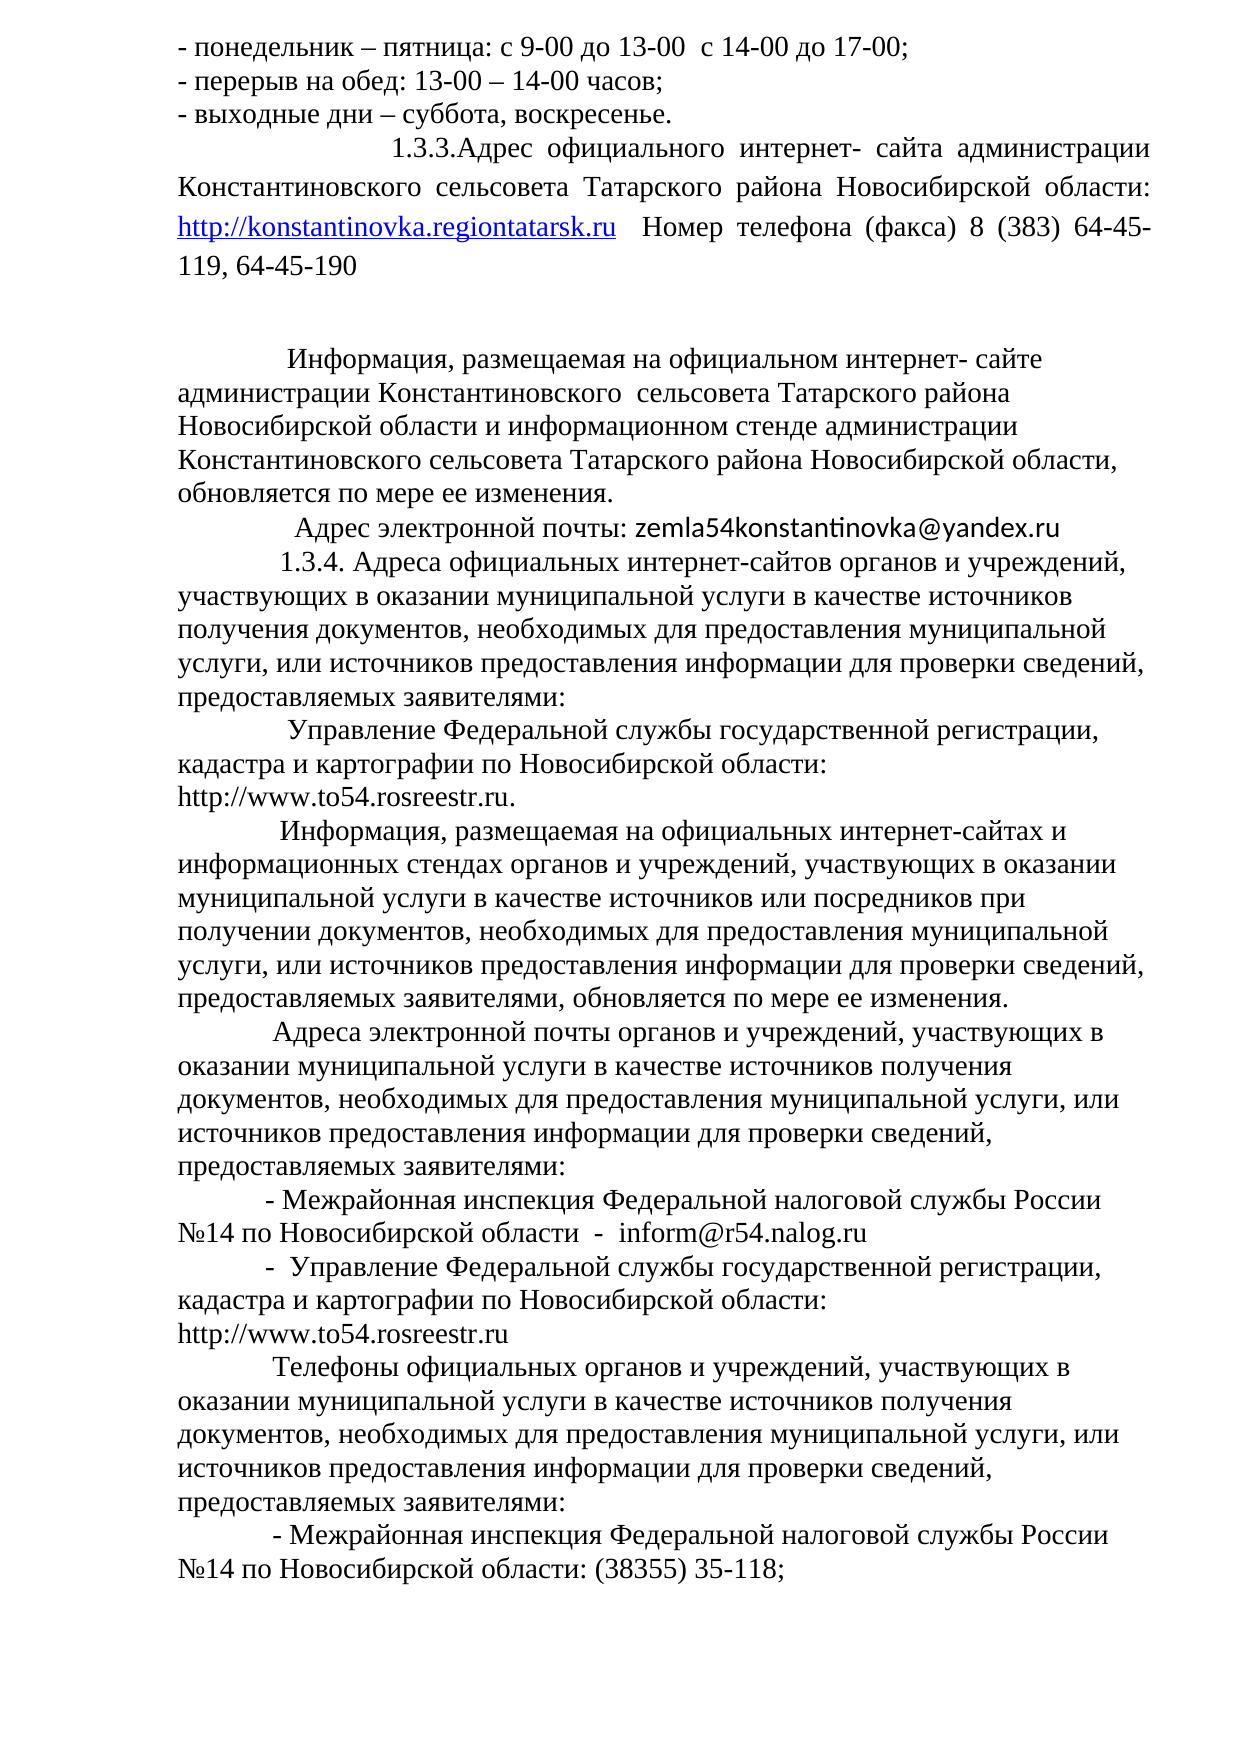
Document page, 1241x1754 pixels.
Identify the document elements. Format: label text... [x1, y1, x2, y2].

text - выходные дни – суббота, воскресенье. [177, 97, 1152, 130]
text Телефоны официальных органов и учреждений, участвующих в оказании муниципальной услуги в качестве источников получения документов, необходимых для предоставления муниципальной услуги, или источников предоставления информации для проверки сведений, предоставляемых заявителями: [177, 1349, 1152, 1517]
text - Межрайонная инспекция Федеральной налоговой службы России №14 по Новосибирской области - inform@r54.nalog.ru [177, 1182, 1152, 1249]
text 1.3.3.Адрес официального интернет- сайта администрации Константиновского сельсовета Татарского района Новосибирской области: http://konstantinovka.regiontatarsk.ru Номер телефона (факса) 8 (383) 64-45-119, 64-45-190 [177, 130, 1152, 282]
text - понедельник – пятница: с 9-00 до 13-00 с 14-00 до 17-00; [177, 29, 1152, 63]
text Информация, размещаемая на официальном интернет- сайте администрации Константиновского сельсовета Татарского района Новосибирской области и информационном стенде администрации Константиновского сельсовета Татарского района Новосибирской области, обновляется по мере ее изменения. [177, 341, 1152, 509]
text Адрес электронной почты: zemla54konstantinovka@yandex.ru [177, 509, 1152, 544]
text Адреса электронной почты органов и учреждений, участвующих в оказании муниципальной услуги в качестве источников получения документов, необходимых для предоставления муниципальной услуги, или источников предоставления информации для проверки сведений, предоставляемых заявителями: [177, 1014, 1152, 1182]
text Управление Федеральной службы государственной регистрации, кадастра и картографии по Новосибирской области: http://www.to54.rosreestr.ru. [177, 712, 1152, 813]
text - Межрайонная инспекция Федеральной налоговой службы России №14 по Новосибирской области: (38355) 35-118; [177, 1517, 1152, 1584]
text Информация, размещаемая на официальных интернет-сайтах и информационных стендах органов и учреждений, участвующих в оказании муниципальной услуги в качестве источников или посредников при получении документов, необходимых для предоставления муниципальной услуги, или источников предоставления информации для проверки сведений, предоставляемых заявителями, обновляется по мере ее изменения. [177, 813, 1152, 1014]
text - перерыв на обед: 13-00 – 14-00 часов; [177, 63, 1152, 97]
text - Управление Федеральной службы государственной регистрации, кадастра и картографии по Новосибирской области: http://www.to54.rosreestr.ru [177, 1249, 1152, 1349]
text 1.3.4. Адреса официальных интернет-сайтов органов и учреждений, участвующих в оказании муниципальной услуги в качестве источников получения документов, необходимых для предоставления муниципальной услуги, или источников предоставления информации для проверки сведений, предоставляемых заявителями: [177, 544, 1152, 712]
